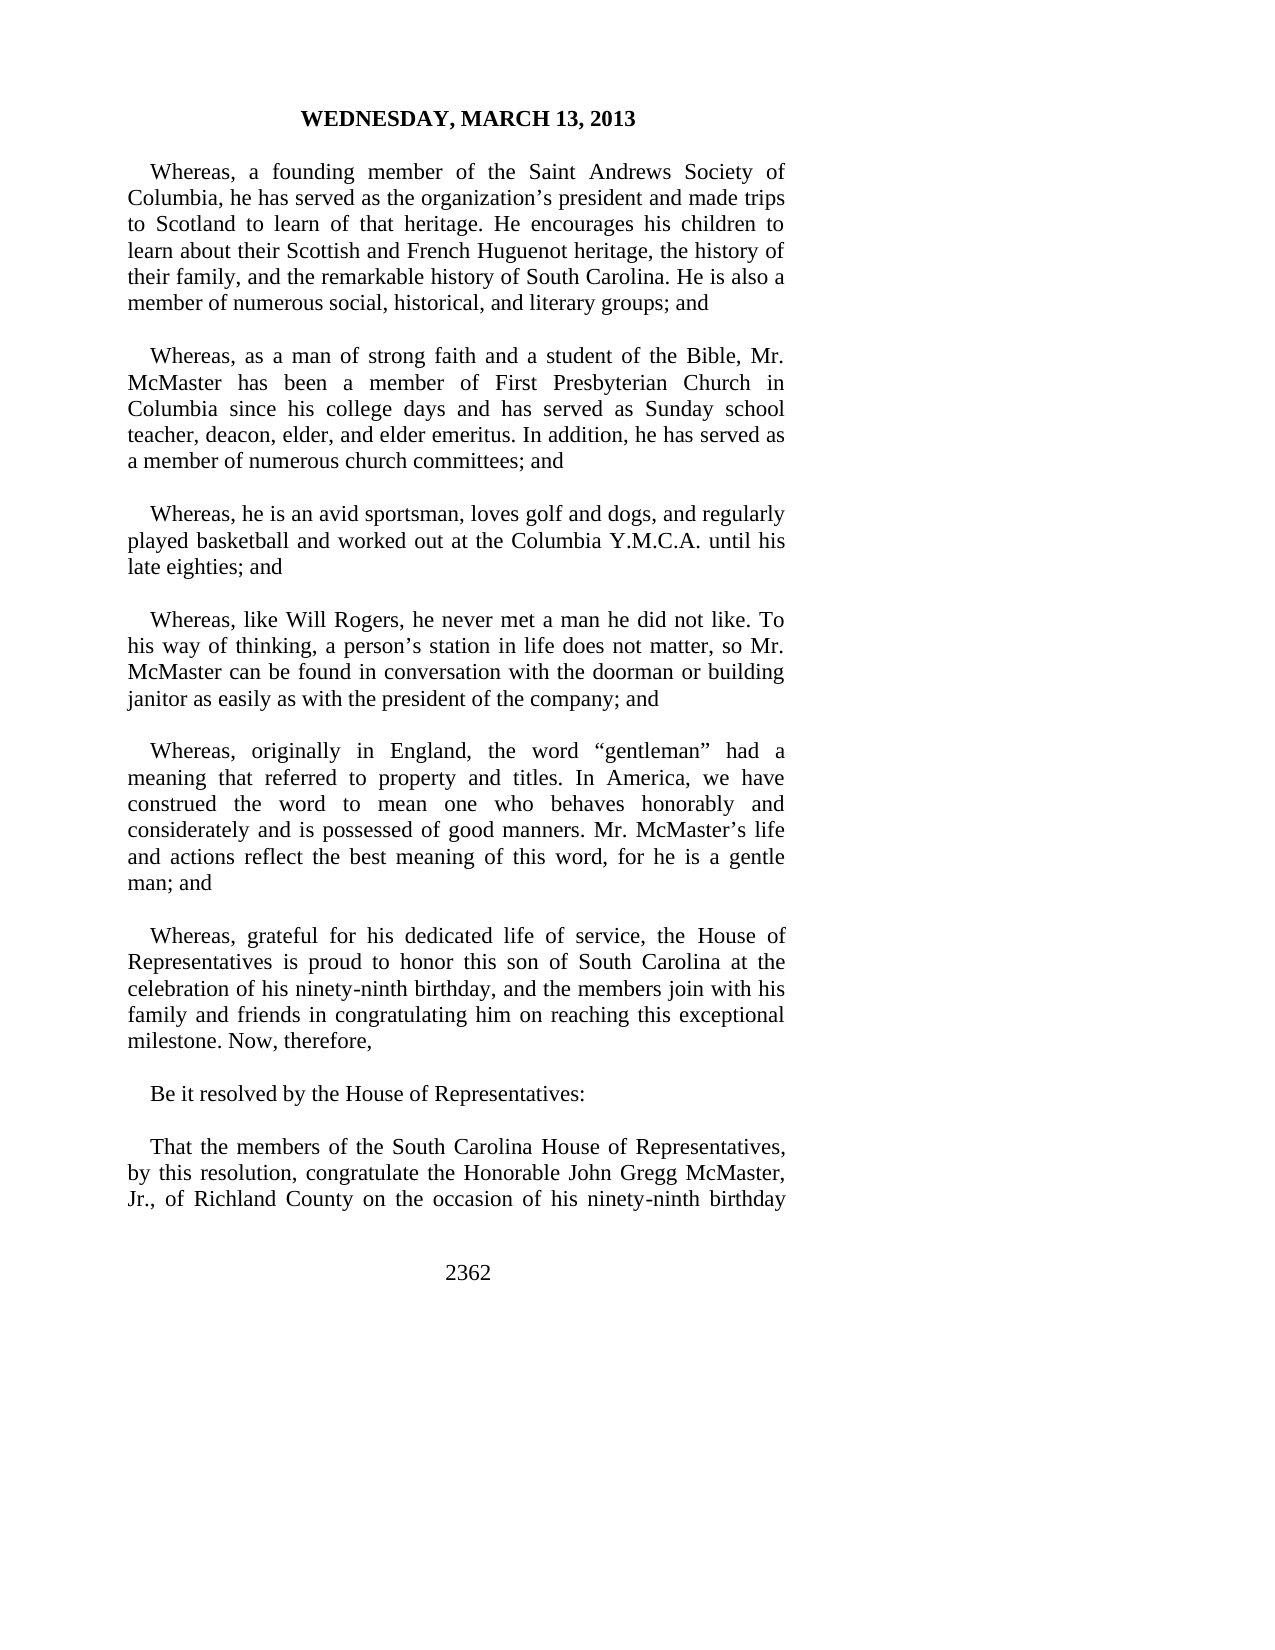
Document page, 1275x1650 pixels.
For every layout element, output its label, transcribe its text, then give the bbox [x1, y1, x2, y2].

text Whereas, grateful for his dedicated life of service, the House of Representatives is proud to honor this son of South Carolina at the celebration of his ninety-ninth birthday, and the members join with his family and friends in congratulating him on reaching this exceptional milestone. Now, therefore, [127, 922, 786, 1054]
text Be it resolved by the House of Representatives: [127, 1080, 786, 1106]
text Whereas, he is an avid sportsman, loves golf and dogs, and regularly played basketball and worked out at the Columbia Y.M.C.A. until his late eighties; and [127, 500, 786, 579]
text Whereas, originally in England, the word “gentleman” had a meaning that referred to property and titles. In America, we have construed the word to mean one who behaves honorably and considerately and is possessed of good manners. Mr. McMaster’s life and actions reflect the best meaning of this word, for he is a gentle man; and [127, 737, 786, 896]
text Whereas, as a man of strong faith and a student of the Bible, Mr. McMaster has been a member of First Presbyterian Church in Columbia since his college days and has served as Sunday school teacher, deacon, elder, and elder emeritus. In addition, he has served as a member of numerous church committees; and [127, 342, 786, 474]
text Whereas, a founding member of the Saint Andrews Society of Columbia, he has served as the organization’s president and made trips to Scotland to learn of that heritage. He encourages his children to learn about their Scottish and French Huguenot heritage, the history of their family, and the remarkable history of South Carolina. He is also a member of numerous social, historical, and literary groups; and [127, 158, 786, 316]
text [127, 1133, 786, 1212]
text Whereas, like Will Rogers, he never met a man he did not like. To his way of thinking, a person’s station in life does not matter, so Mr. McMaster can be found in conversation with the doorman or building janitor as easily as with the president of the company; and [127, 606, 786, 711]
